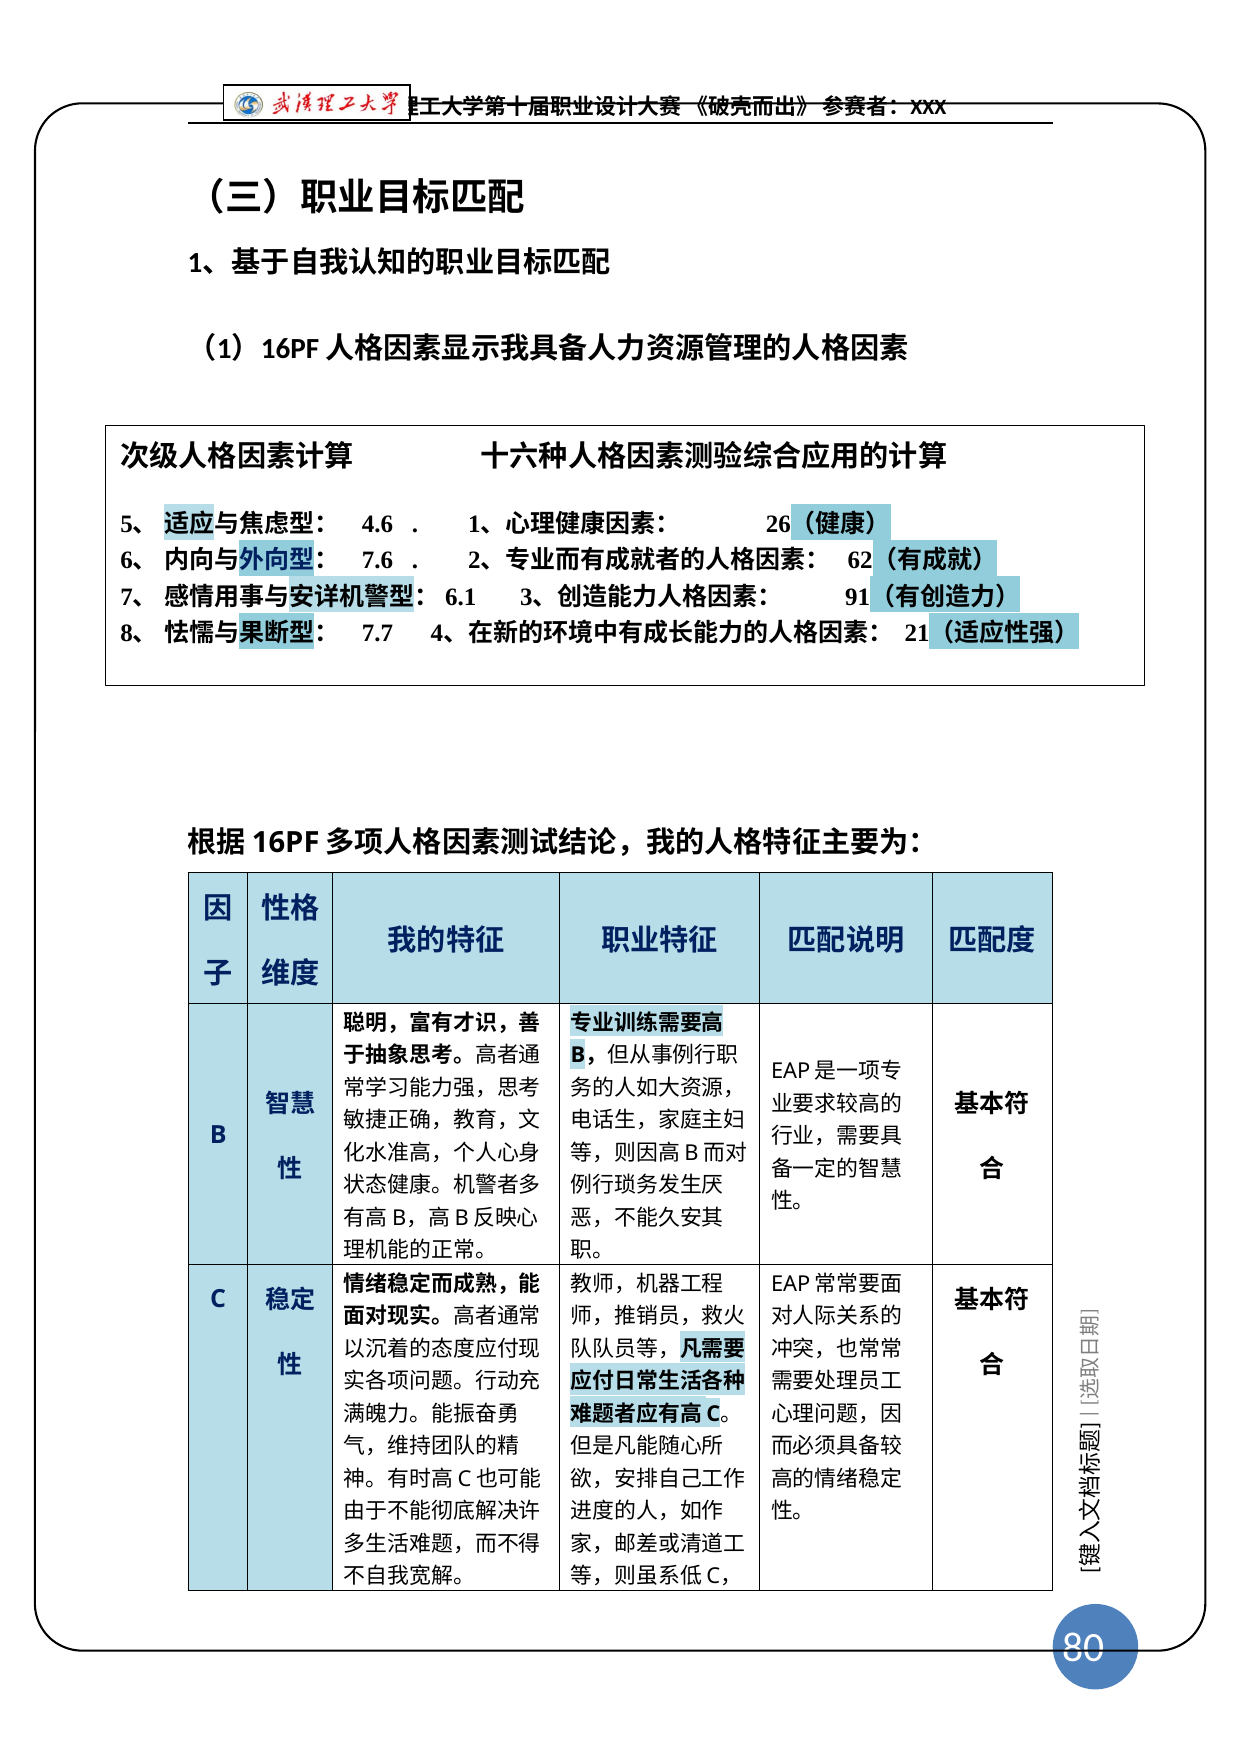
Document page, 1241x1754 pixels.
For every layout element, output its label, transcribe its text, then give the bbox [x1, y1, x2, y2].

table_cell B [189, 1004, 247, 1264]
picture [224, 86, 409, 94]
table_header 性格维度 [248, 873, 332, 1003]
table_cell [333, 1265, 559, 1590]
text 1、基于自我认知的职业目标匹配 [187, 227, 1053, 292]
table_cell 基本符合 [933, 1004, 1052, 1264]
table_header 匹配说明 [760, 873, 932, 1003]
table_cell EAP是一项专业要求较高的行业，需要具备一定的智慧性。 [760, 1004, 932, 1264]
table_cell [760, 1265, 932, 1590]
text （1）16PF人格因素显示我具备人力资源管理的人格因素 [187, 313, 1053, 378]
table_cell 智慧性 [248, 1004, 332, 1264]
table_cell 稳定性 [248, 1265, 332, 1590]
table_cell C [189, 1265, 247, 1590]
table_cell 基本符合 [933, 1265, 1052, 1590]
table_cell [560, 1265, 759, 1590]
text （三）职业目标匹配 [187, 162, 1053, 227]
table_cell 专业训练需要高B，但从事例行职务的人如大资源，电话生，家庭主妇等，则因高B而对例行琐务发生厌恶，不能久安其职。 [560, 1004, 759, 1264]
table_header 因子 [189, 873, 247, 1003]
text 根据16PF多项人格因素测试结论，我的人格特征主要为： [187, 807, 1053, 872]
table_header 职业特征 [560, 873, 759, 1003]
table_header 我的特征 [333, 873, 559, 1003]
table_header 匹配度 [933, 873, 1052, 1003]
table_cell 聪明，富有才识，善于抽象思考。高者通常学习能力强，思考敏捷正确，教育，文化水准高，个人心身状态健康。机警者多有高B，高B反映心理机能的正常。 [333, 1004, 559, 1264]
